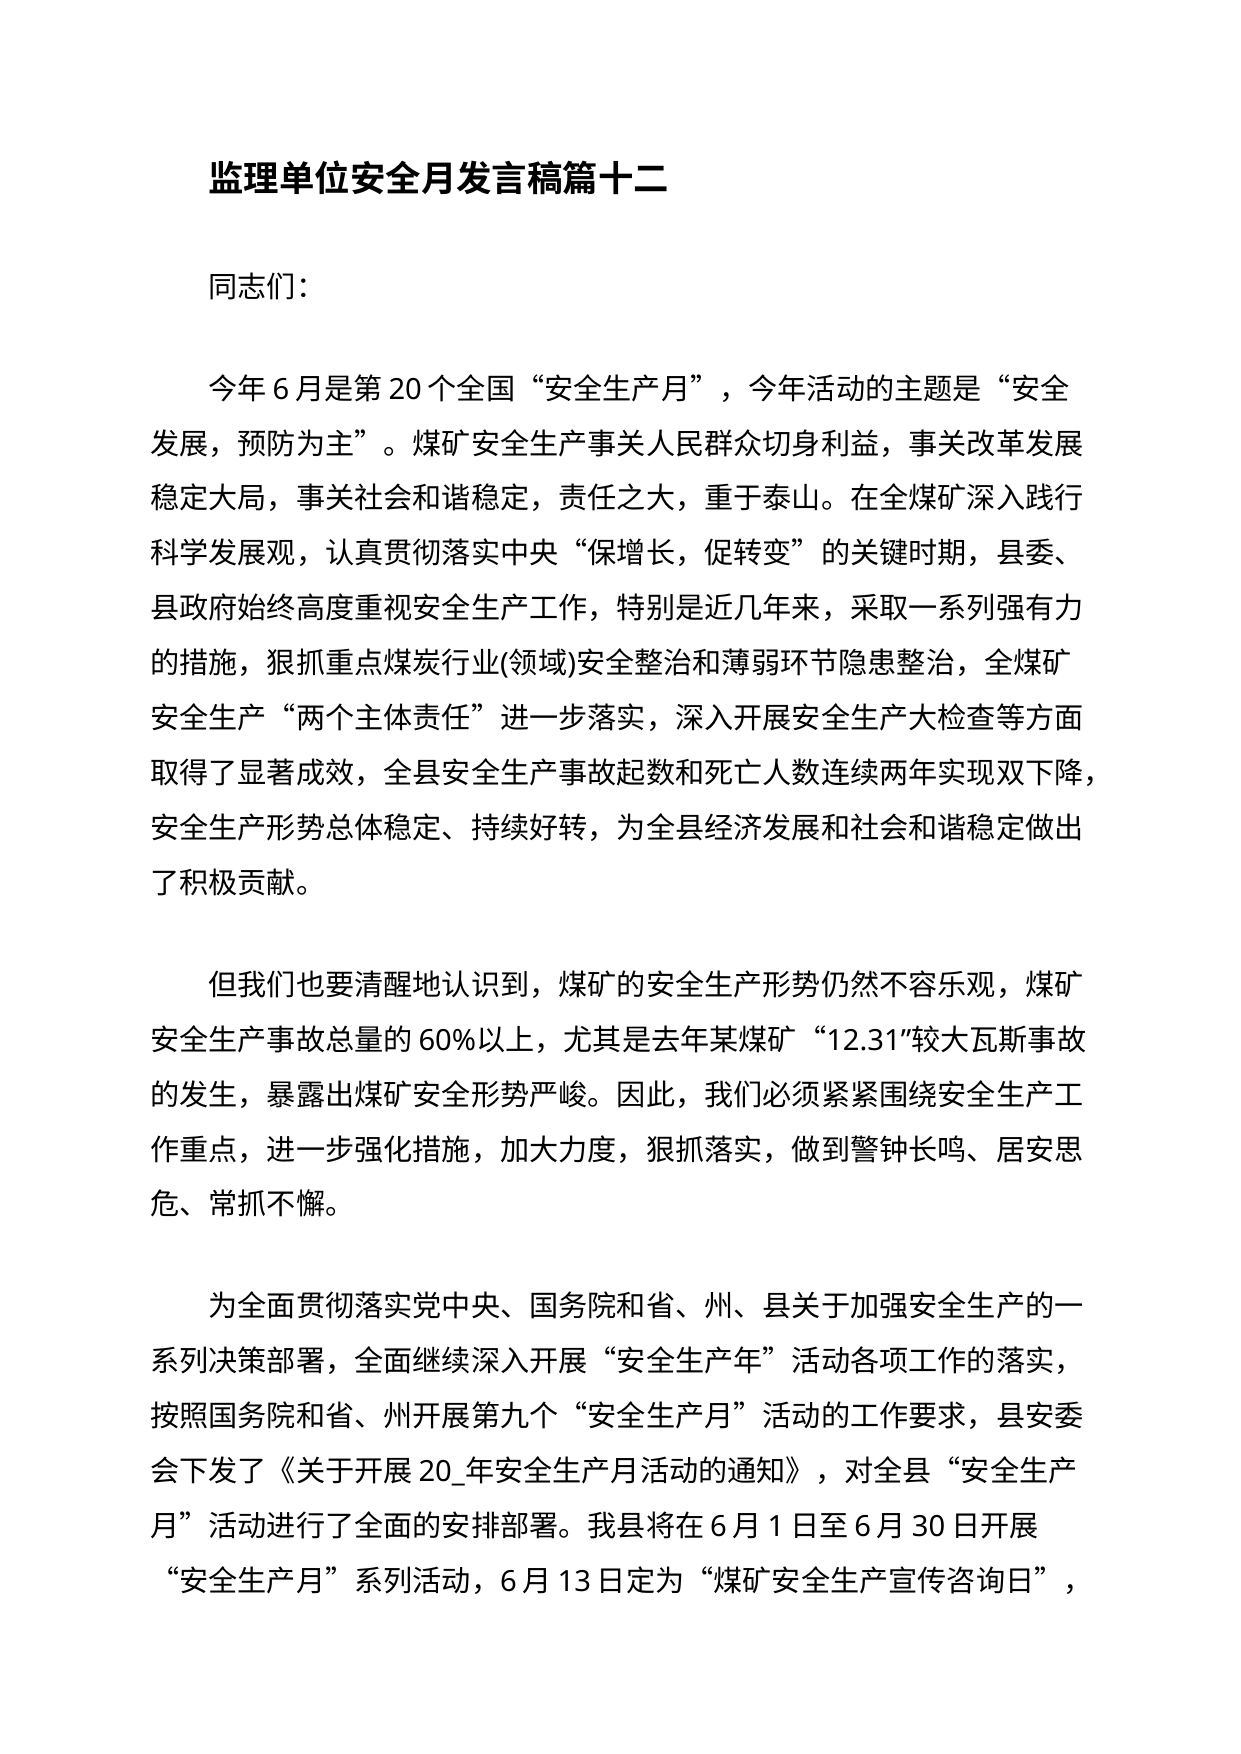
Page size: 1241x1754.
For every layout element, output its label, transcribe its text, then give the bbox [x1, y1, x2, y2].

text 监理单位安全月发言稿篇十二 [150, 150, 1090, 201]
text 今年6月是第20个全国“安全生产月”，今年活动的主题是“安全发展，预防为主”。煤矿安全生产事关人民群众切身利益，事关改革发展稳定大局，事关社会和谐稳定，责任之大，重于泰山。在全煤矿深入践行科学发展观，认真贯彻落实中央“保增长，促转变”的关键时期，县委、县政府始终高度重视安全生产工作，特别是近几年来，采取一系列强有力的措施，狠抓重点煤炭行业(领域)安全整治和薄弱环节隐患整治，全煤矿安全生产“两个主体责任”进一步落实，深入开展安全生产大检查等方面取得了显著成效，全县安全生产事故起数和死亡人数连续两年实现双下降，安全生产形势总体稳定、持续好转，为全县经济发展和社会和谐稳定做出了积极贡献。 [150, 365, 1090, 902]
text 同志们： [150, 263, 1090, 306]
text 但我们也要清醒地认识到，煤矿的安全生产形势仍然不容乐观，煤矿安全生产事故总量的60%以上，尤其是去年某煤矿“12.31”较大瓦斯事故的发生，暴露出煤矿安全形势严峻。因此，我们必须紧紧围绕安全生产工作重点，进一步强化措施，加大力度，狠抓落实，做到警钟长鸣、居安思危、常抓不懈。 [150, 961, 1090, 1223]
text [150, 1283, 1090, 1600]
